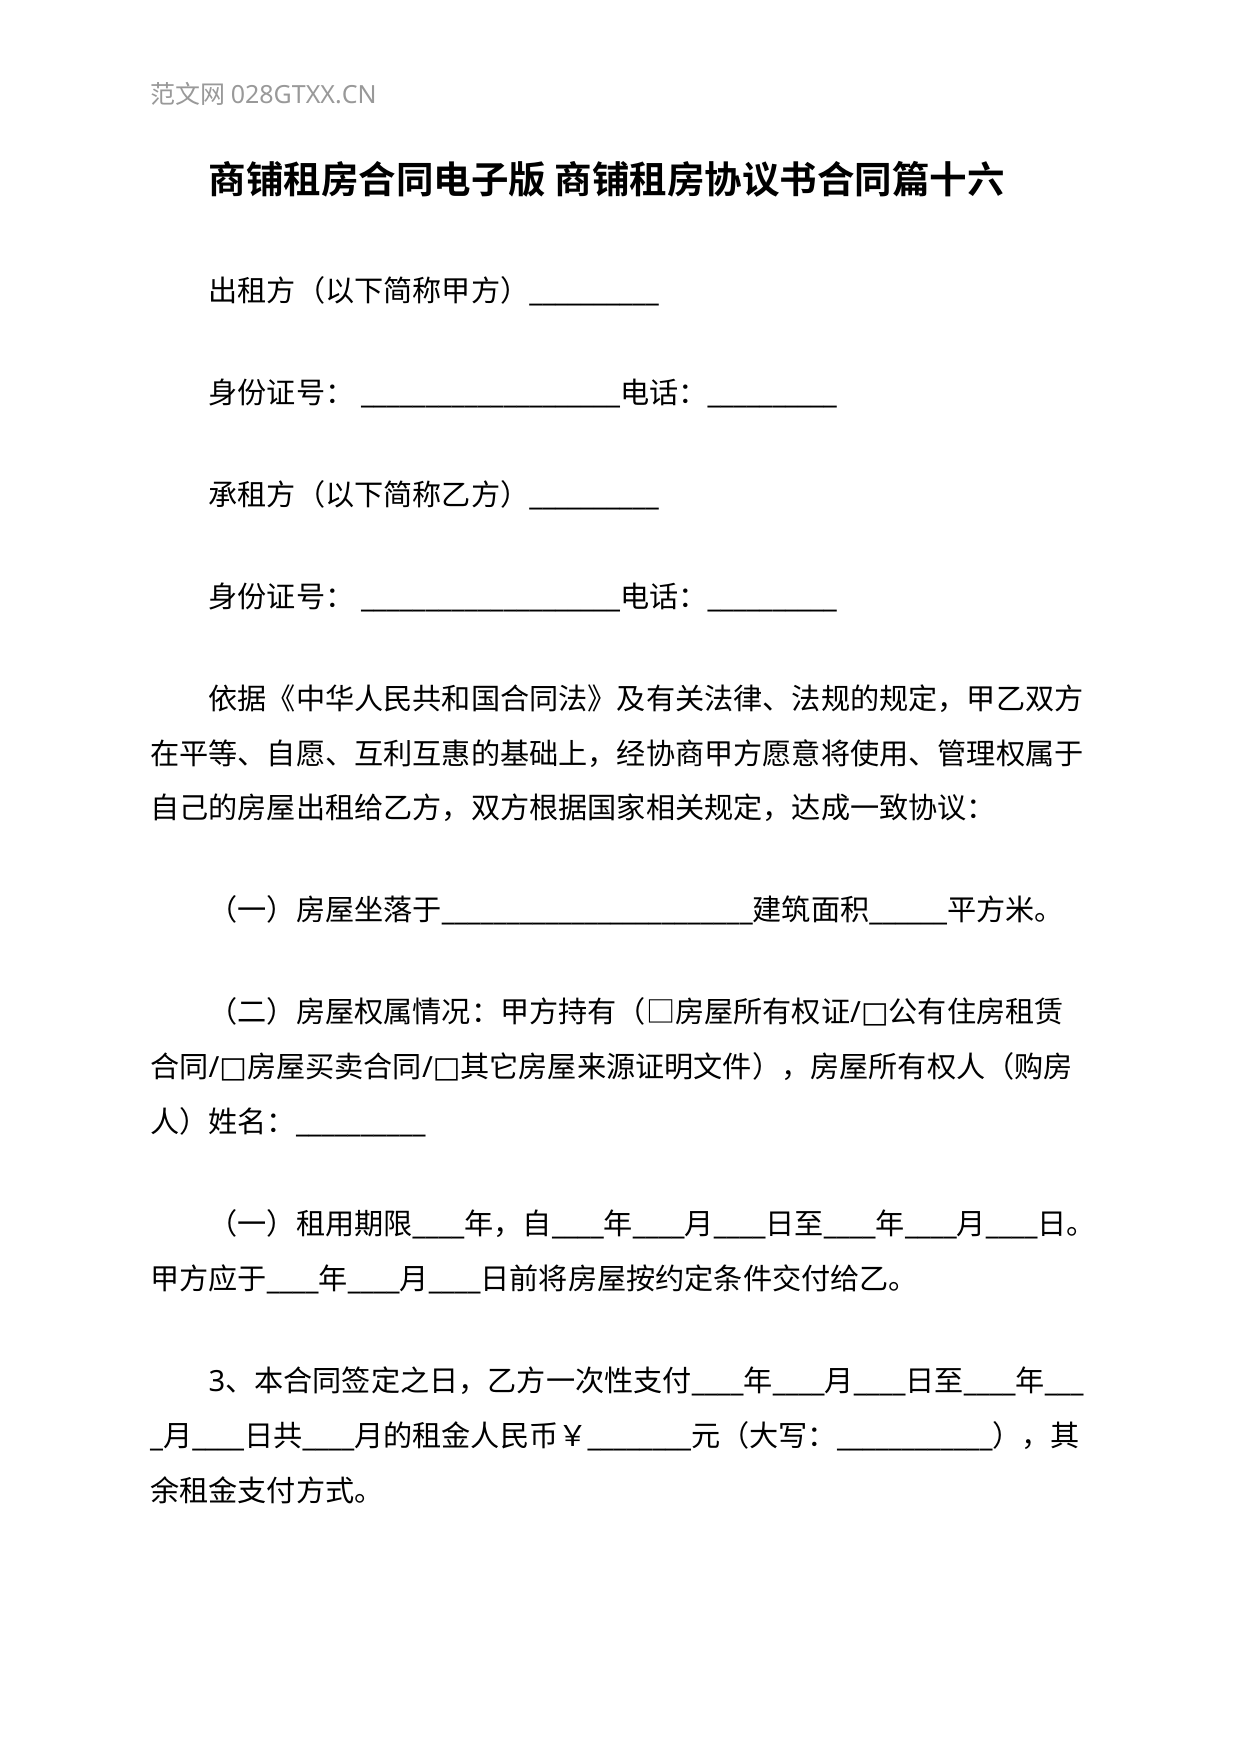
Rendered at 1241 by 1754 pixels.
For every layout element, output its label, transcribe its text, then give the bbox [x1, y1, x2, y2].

text （一）房屋坐落于________________________建筑面积______平方米。 [150, 887, 1090, 929]
text 承租方（以下简称乙方）__________ [150, 471, 1090, 514]
text 身份证号： ____________________电话：__________ [150, 369, 1090, 412]
text （二）房屋权属情况：甲方持有（□房屋所有权证/□公有住房租赁合同/□房屋买卖合同/□其它房屋来源证明文件），房屋所有权人（购房人）姓名：__________ [150, 989, 1090, 1141]
text （一）租用期限____年，自____年____月____日至____年____月____日。甲方应于____年____月____日前将房屋按约定条件交付给乙。 [150, 1201, 1090, 1298]
text 身份证号： ____________________电话：__________ [150, 573, 1090, 616]
text 依据《中华人民共和国合同法》及有关法律、法规的规定，甲乙双方在平等、自愿、互利互惠的基础上，经协商甲方愿意将使用、管理权属于自己的房屋出租给乙方，双方根据国家相关规定，达成一致协议： [150, 675, 1090, 827]
text 3、本合同签定之日，乙方一次性支付____年____月____日至____年____月____日共____月的租金人民币￥________元（大写：____________），其余租金支付方式。 [150, 1358, 1090, 1510]
text 出租方（以下简称甲方）__________ [150, 267, 1090, 310]
text 商铺租房合同电子版 商铺租房协议书合同篇十六 [150, 150, 1090, 204]
